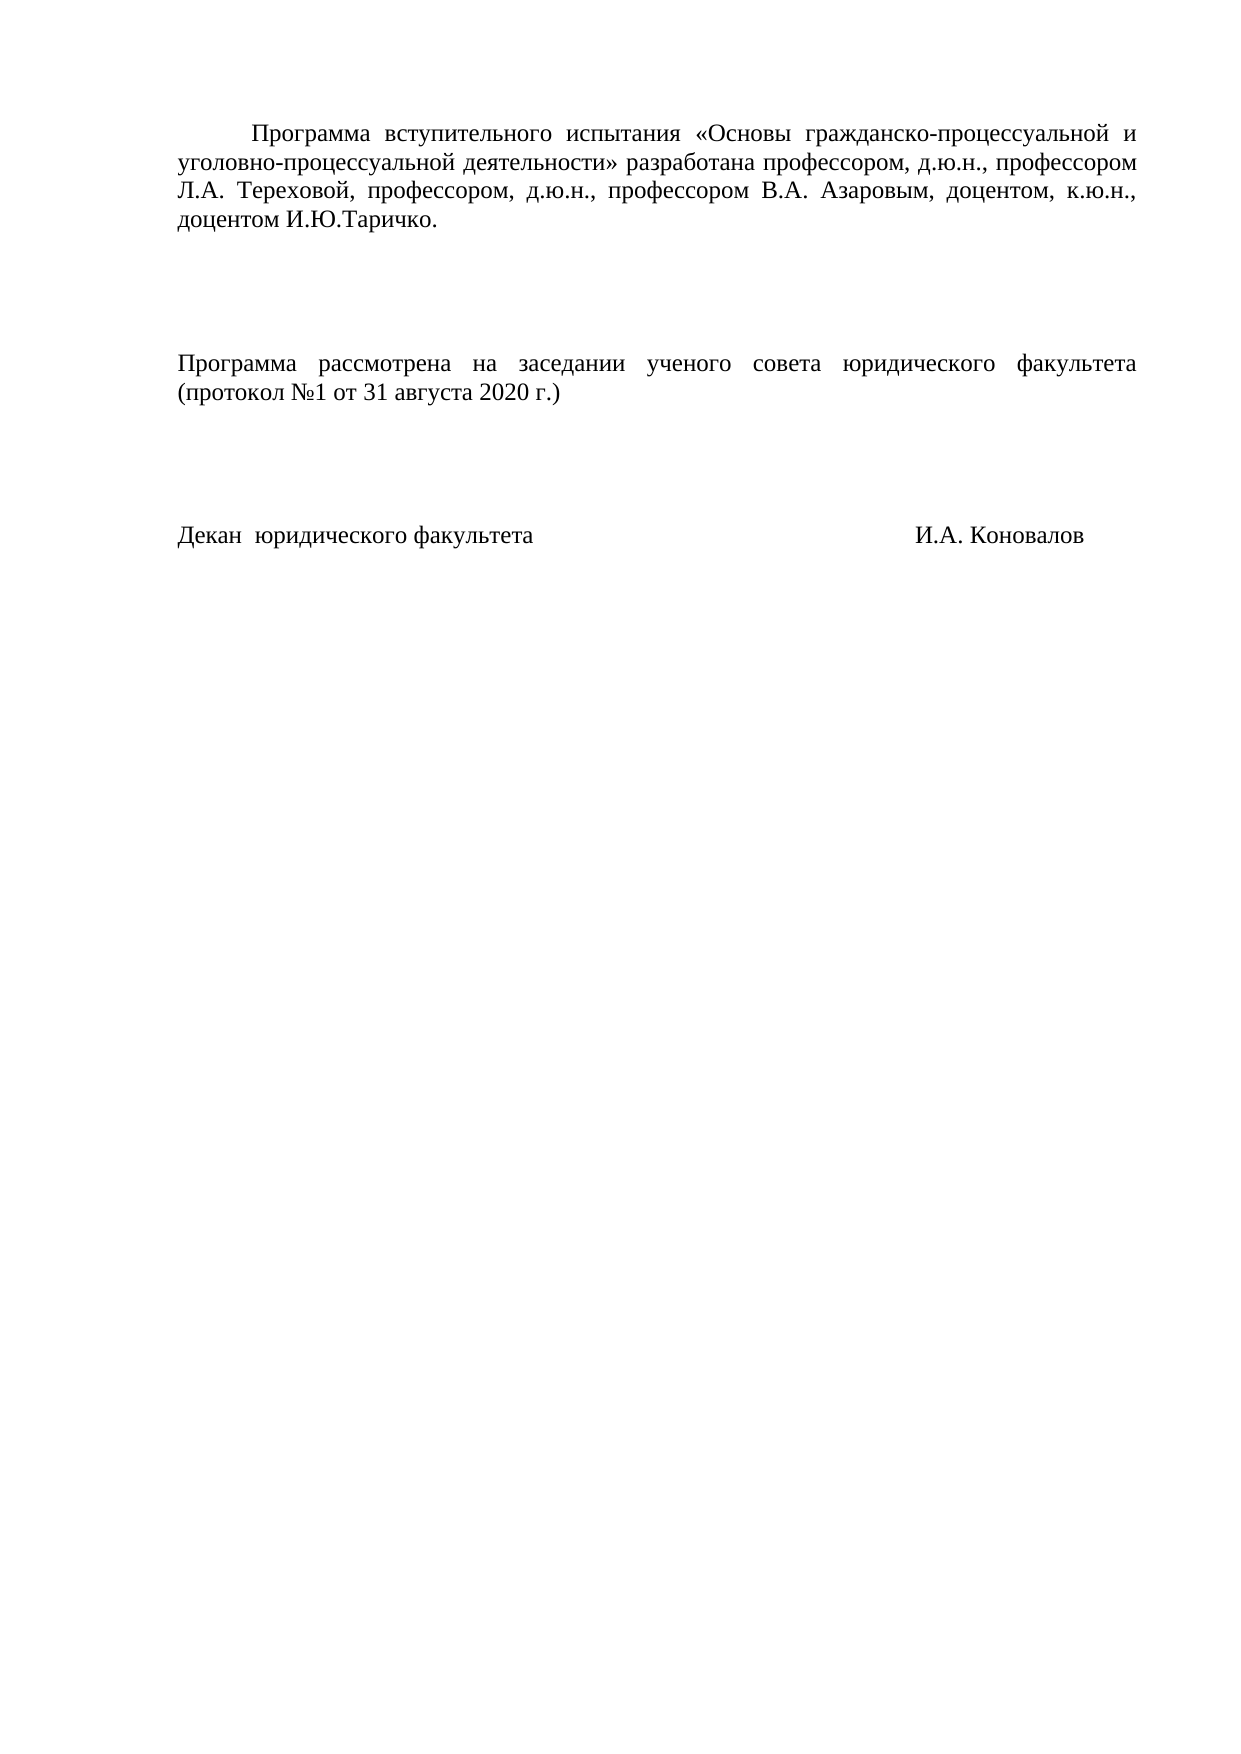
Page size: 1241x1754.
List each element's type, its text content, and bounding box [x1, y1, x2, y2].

text Программа рассмотрена на заседании ученого совета юридического факультета (протокол №1 от 31 августа 2020 г.) [177, 348, 1137, 406]
text Декан юридического факультета И.А. Коновалов [177, 521, 1137, 549]
text Программа вступительного испытания «Основы гражданско-процессуальной и уголовно-процессуальной деятельности» разработана профессором, д.ю.н., профессором Л.А. Тереховой, профессором, д.ю.н., профессором В.А. Азаровым, доцентом, к.ю.н., доцентом И.Ю.Таричко. [177, 118, 1137, 233]
